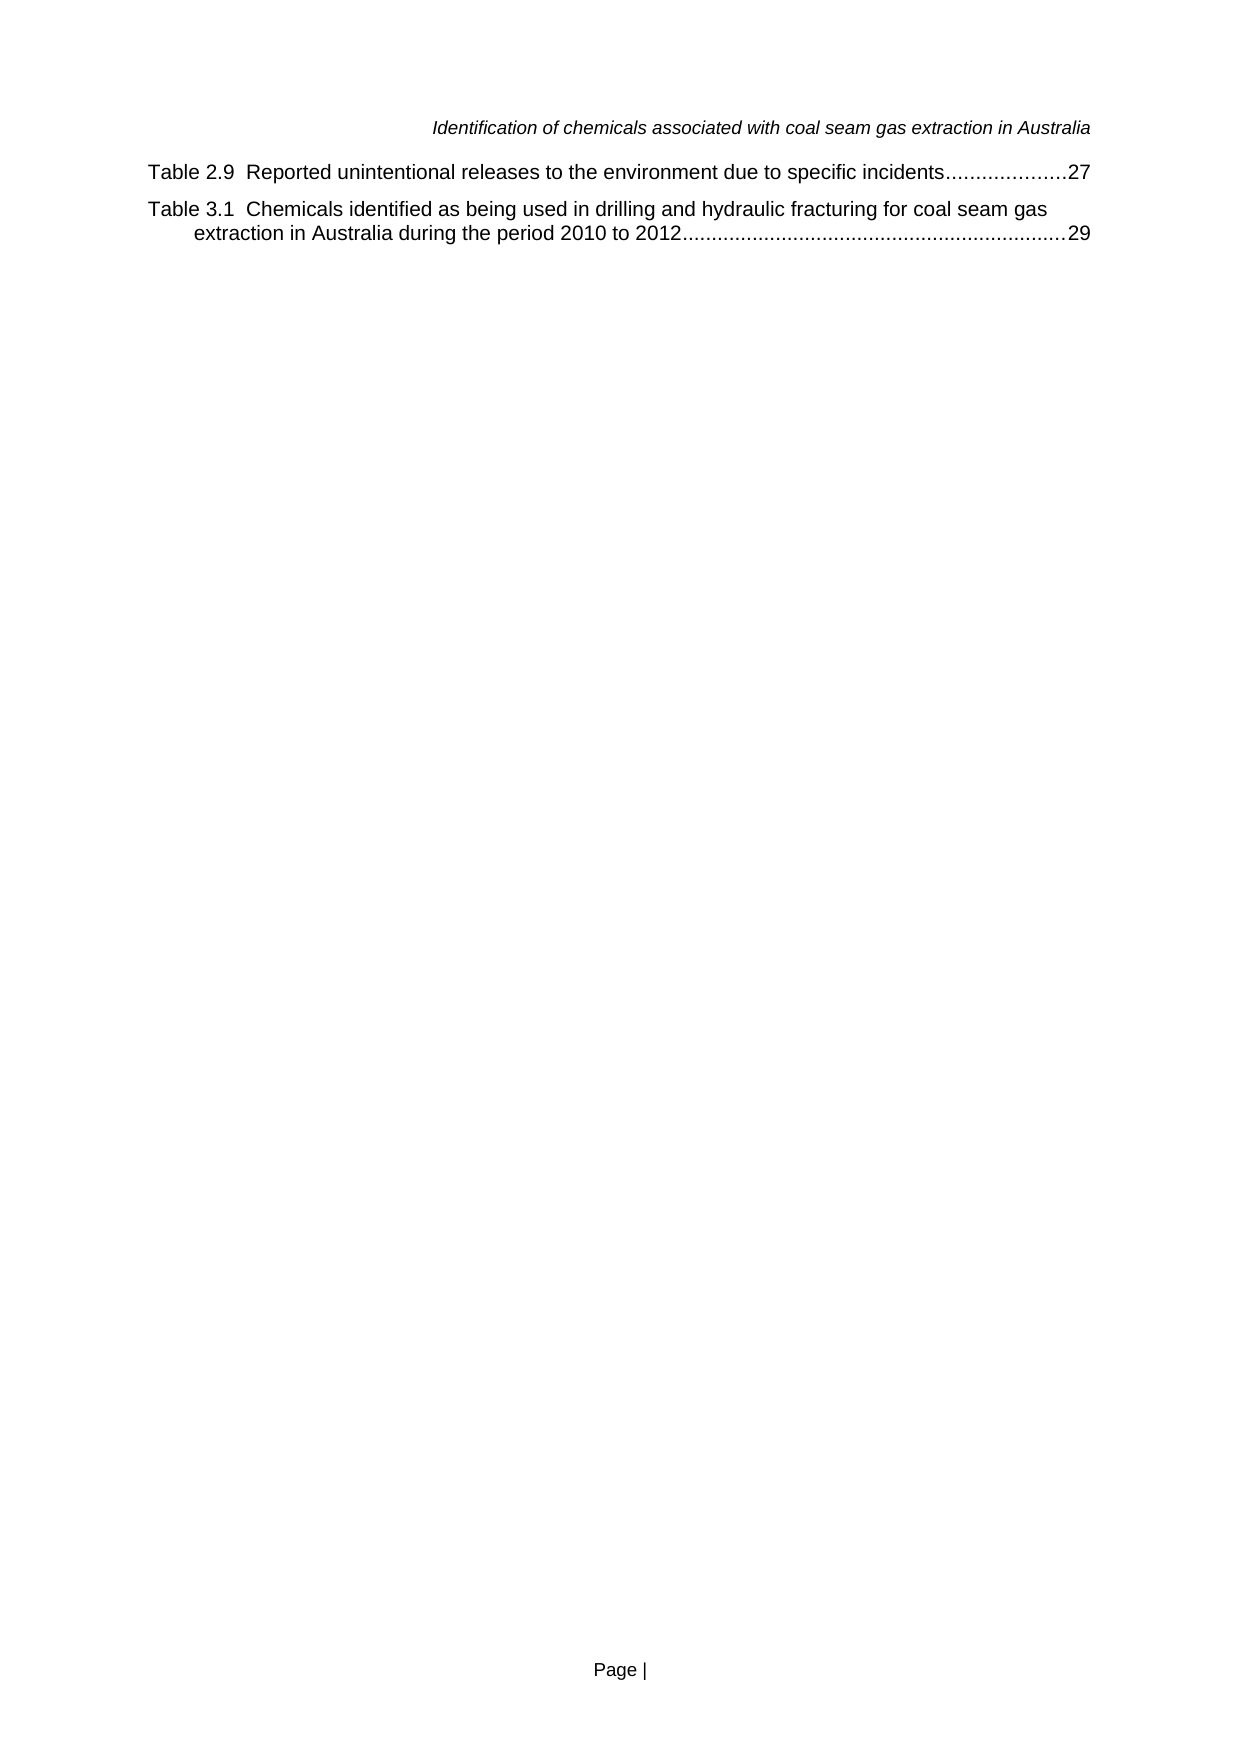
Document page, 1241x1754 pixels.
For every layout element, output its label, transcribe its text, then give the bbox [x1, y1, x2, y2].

text Table 2.9 Reported unintentional releases to the environment due to specific incidents 27 [148, 160, 1092, 184]
text Table 3.1 Chemicals identified as being used in drilling and hydraulic fracturing for coal seam gas extraction in Australia during the period 2010 to 2012 29 [148, 197, 1092, 244]
